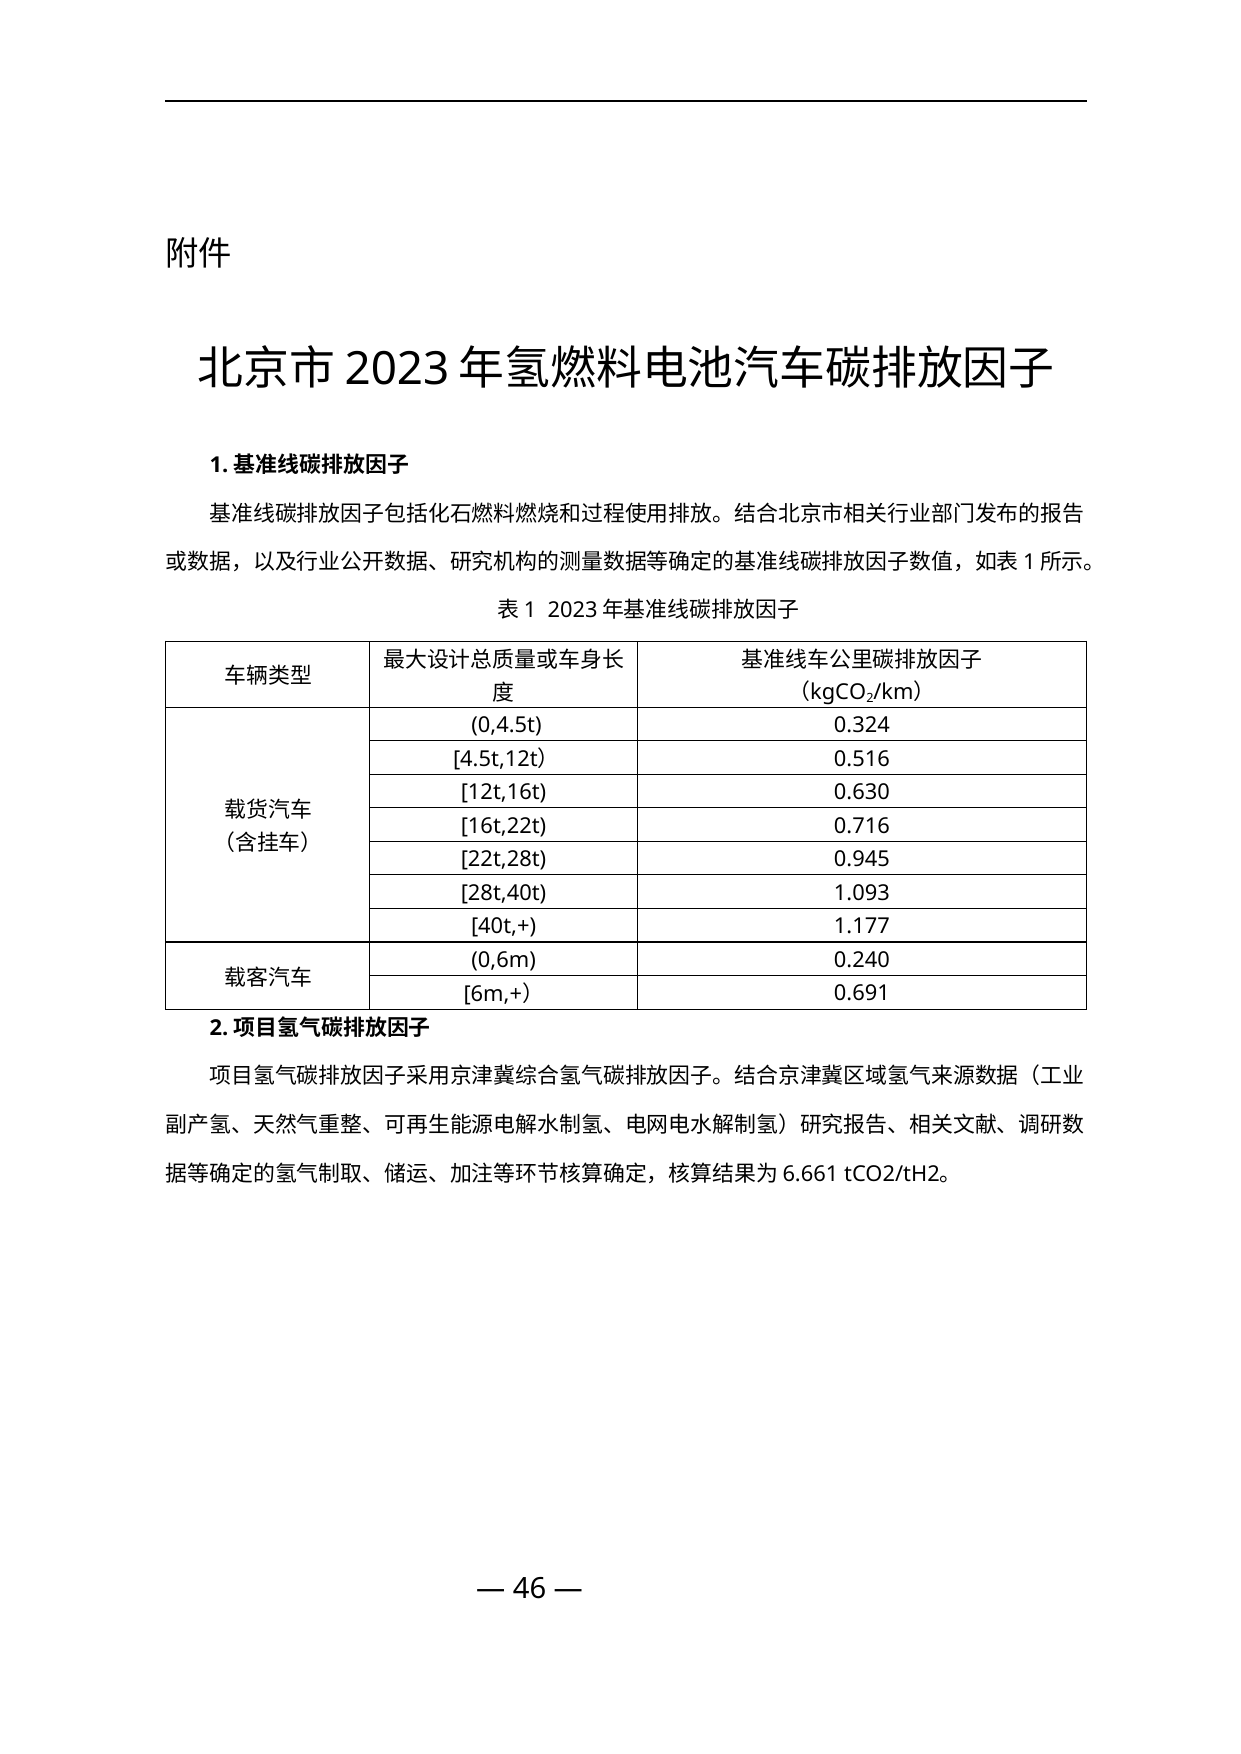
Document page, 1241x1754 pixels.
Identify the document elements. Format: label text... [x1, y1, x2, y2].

table_cell 0.630 [638, 775, 1086, 807]
table_cell [22t,28t) [370, 842, 637, 874]
text 附件 [165, 218, 1087, 283]
table_cell 0.716 [638, 808, 1086, 841]
table_cell 载客汽车 [166, 943, 369, 1008]
table_cell 0.240 [638, 943, 1086, 975]
text 表1 2023年基准线碳排放因子 [165, 592, 1087, 625]
table_cell 0.945 [638, 842, 1086, 874]
text 项目氢气碳排放因子采用京津冀综合氢气碳排放因子。结合京津冀区域氢气来源数据（工业副产氢、天然气重整、可再生能源电解水制氢、电网电水解制氢）研究报告、相关文献、调研数据等确定的氢气制取、储运、加注等环节核算确定，核算结果为6.661 tCO2/tH2。 [165, 1058, 1087, 1188]
table_cell 0.516 [638, 741, 1086, 774]
text 基准线碳排放因子包括化石燃料燃烧和过程使用排放。结合北京市相关行业部门发布的报告或数据，以及行业公开数据、研究机构的测量数据等确定的基准线碳排放因子数值，如表1所示。 [165, 495, 1087, 576]
table_cell [16t,22t) [370, 808, 637, 841]
table_cell 1.177 [638, 909, 1086, 941]
text 北京市2023年氢燃料电池汽车碳排放因子 [165, 316, 1087, 413]
table_cell (0,4.5t) [370, 708, 637, 740]
table_cell [4.5t,12t） [370, 741, 637, 774]
table_cell 载货汽车 （含挂车） [166, 708, 369, 941]
table_cell [40t,+) [370, 909, 637, 941]
table_cell [12t,16t) [370, 775, 637, 807]
text 1. 基准线碳排放因子 [165, 447, 1087, 479]
table_cell 1.093 [638, 875, 1086, 908]
table_header 车辆类型 [166, 642, 369, 707]
table_header 最大设计总质量或车身长度 [370, 642, 637, 707]
table_cell (0,6m) [370, 943, 637, 975]
table_header 基准线车公里碳排放因子 （kgCO2/km） [638, 642, 1086, 707]
table_cell [28t,40t) [370, 875, 637, 908]
table_cell [6m,+） [370, 976, 637, 1008]
table_cell 0.324 [638, 708, 1086, 740]
table_cell 0.691 [638, 976, 1086, 1008]
text 2. 项目氢气碳排放因子 [165, 1010, 1087, 1042]
